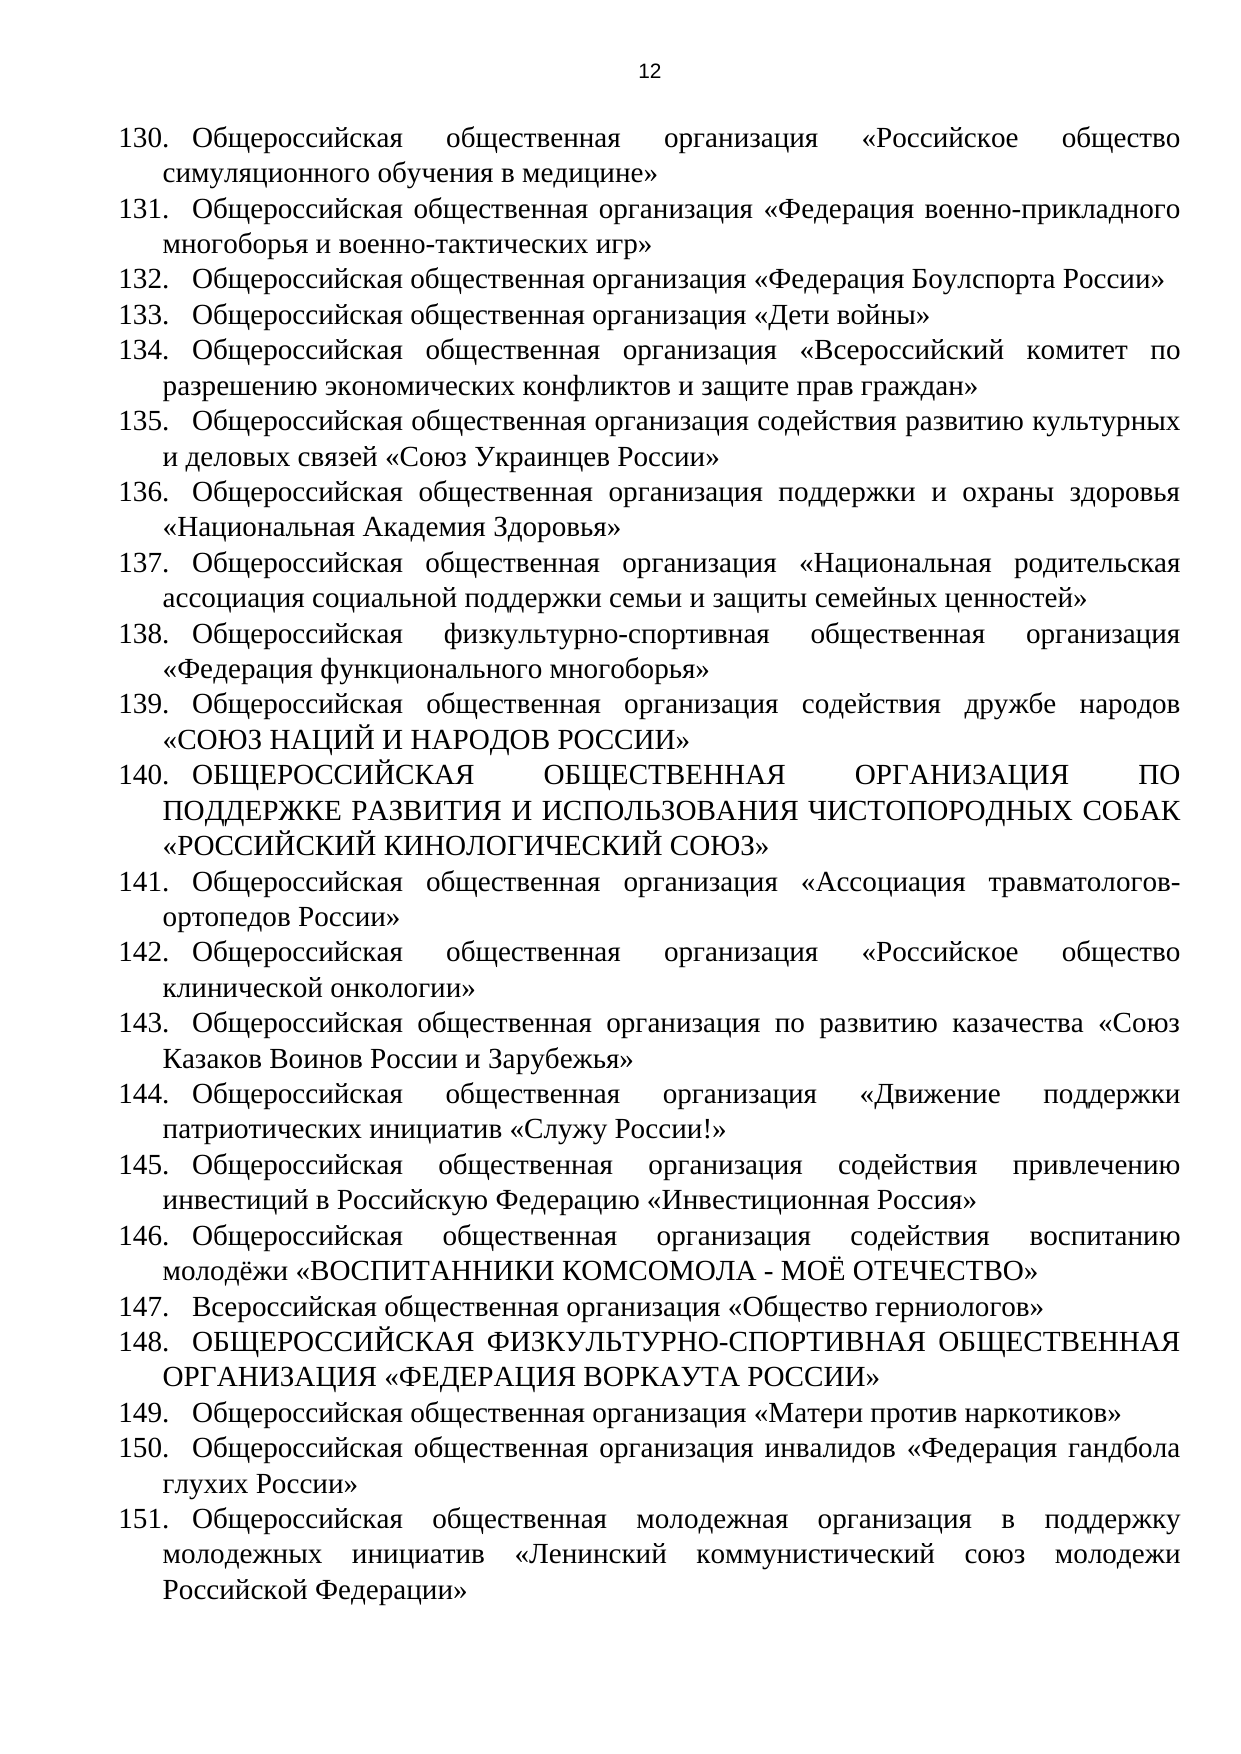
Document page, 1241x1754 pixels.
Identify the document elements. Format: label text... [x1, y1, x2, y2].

list Общероссийская общественная организация «Федерация Боулспорта России» [118, 260, 1181, 295]
list Общероссийская общественная организация «Всероссийский комитет по разрешению экономических конфликтов и защите прав граждан» [118, 331, 1181, 401]
list Общероссийская общественная организация содействия привлечению инвестиций в Российскую Федерацию «Инвестиционная Россия» [118, 1145, 1181, 1216]
list Общероссийская общественная организация поддержки и охраны здоровья «Национальная Академия Здоровья» [118, 472, 1181, 543]
list Всероссийская общественная организация «Общество герниологов» [118, 1287, 1181, 1322]
list Общероссийская общественная организация по развитию казачества «Союз Казаков Воинов России и Зарубежья» [118, 1003, 1181, 1074]
list Общероссийская общественная организация «Национальная родительская ассоциация социальной поддержки семьи и защиты семейных ценностей» [118, 543, 1181, 614]
list Общероссийская общественная организация «Российское общество клинической онкологии» [118, 933, 1181, 1003]
list Общероссийская общественная организация «Дети войны» [118, 295, 1181, 331]
list Общероссийская общественная организация содействия воспитанию молодёжи «ВОСПИТАННИКИ КОМСОМОЛА - МОЁ ОТЕЧЕСТВО» [118, 1216, 1181, 1287]
list Общероссийская физкультурно-спортивная общественная организация «Федерация функционального многоборья» [118, 614, 1181, 685]
list Общероссийская общественная организация «Российское общество симуляционного обучения в медицине» [118, 118, 1181, 189]
list ОБЩЕРОССИЙСКАЯ ОБЩЕСТВЕННАЯ ОРГАНИЗАЦИЯ ПО ПОДДЕРЖКЕ РАЗВИТИЯ И ИСПОЛЬЗОВАНИЯ ЧИСТОПОРОДНЫХ СОБАК «РОССИЙСКИЙ КИНОЛОГИЧЕСКИЙ СОЮЗ» [118, 756, 1181, 862]
list Общероссийская общественная организация инвалидов «Федерация гандбола глухих России» [118, 1428, 1181, 1499]
list Общероссийская общественная организация содействия развитию культурных и деловых связей «Союз Украинцев России» [118, 401, 1181, 472]
list Общероссийская общественная организация содействия дружбе народов «СОЮЗ НАЦИЙ И НАРОДОВ РОССИИ» [118, 685, 1181, 756]
list ОБЩЕРОССИЙСКАЯ ФИЗКУЛЬТУРНО-СПОРТИВНАЯ ОБЩЕСТВЕННАЯ ОРГАНИЗАЦИЯ «ФЕДЕРАЦИЯ ВОРКАУТА РОССИИ» [118, 1322, 1181, 1393]
list Общероссийская общественная организация «Федерация военно-прикладного многоборья и военно-тактических игр» [118, 189, 1181, 260]
list Общероссийская общественная организация «Матери против наркотиков» [118, 1393, 1181, 1428]
list Общероссийская общественная организация «Ассоциация травматологов-ортопедов России» [118, 862, 1181, 933]
list Общероссийская общественная организация «Движение поддержки патриотических инициатив «Служу России!» [118, 1074, 1181, 1145]
list Общероссийская общественная молодежная организация в поддержку молодежных инициатив «Ленинский коммунистический союз молодежи Российской Федерации» [118, 1499, 1181, 1606]
